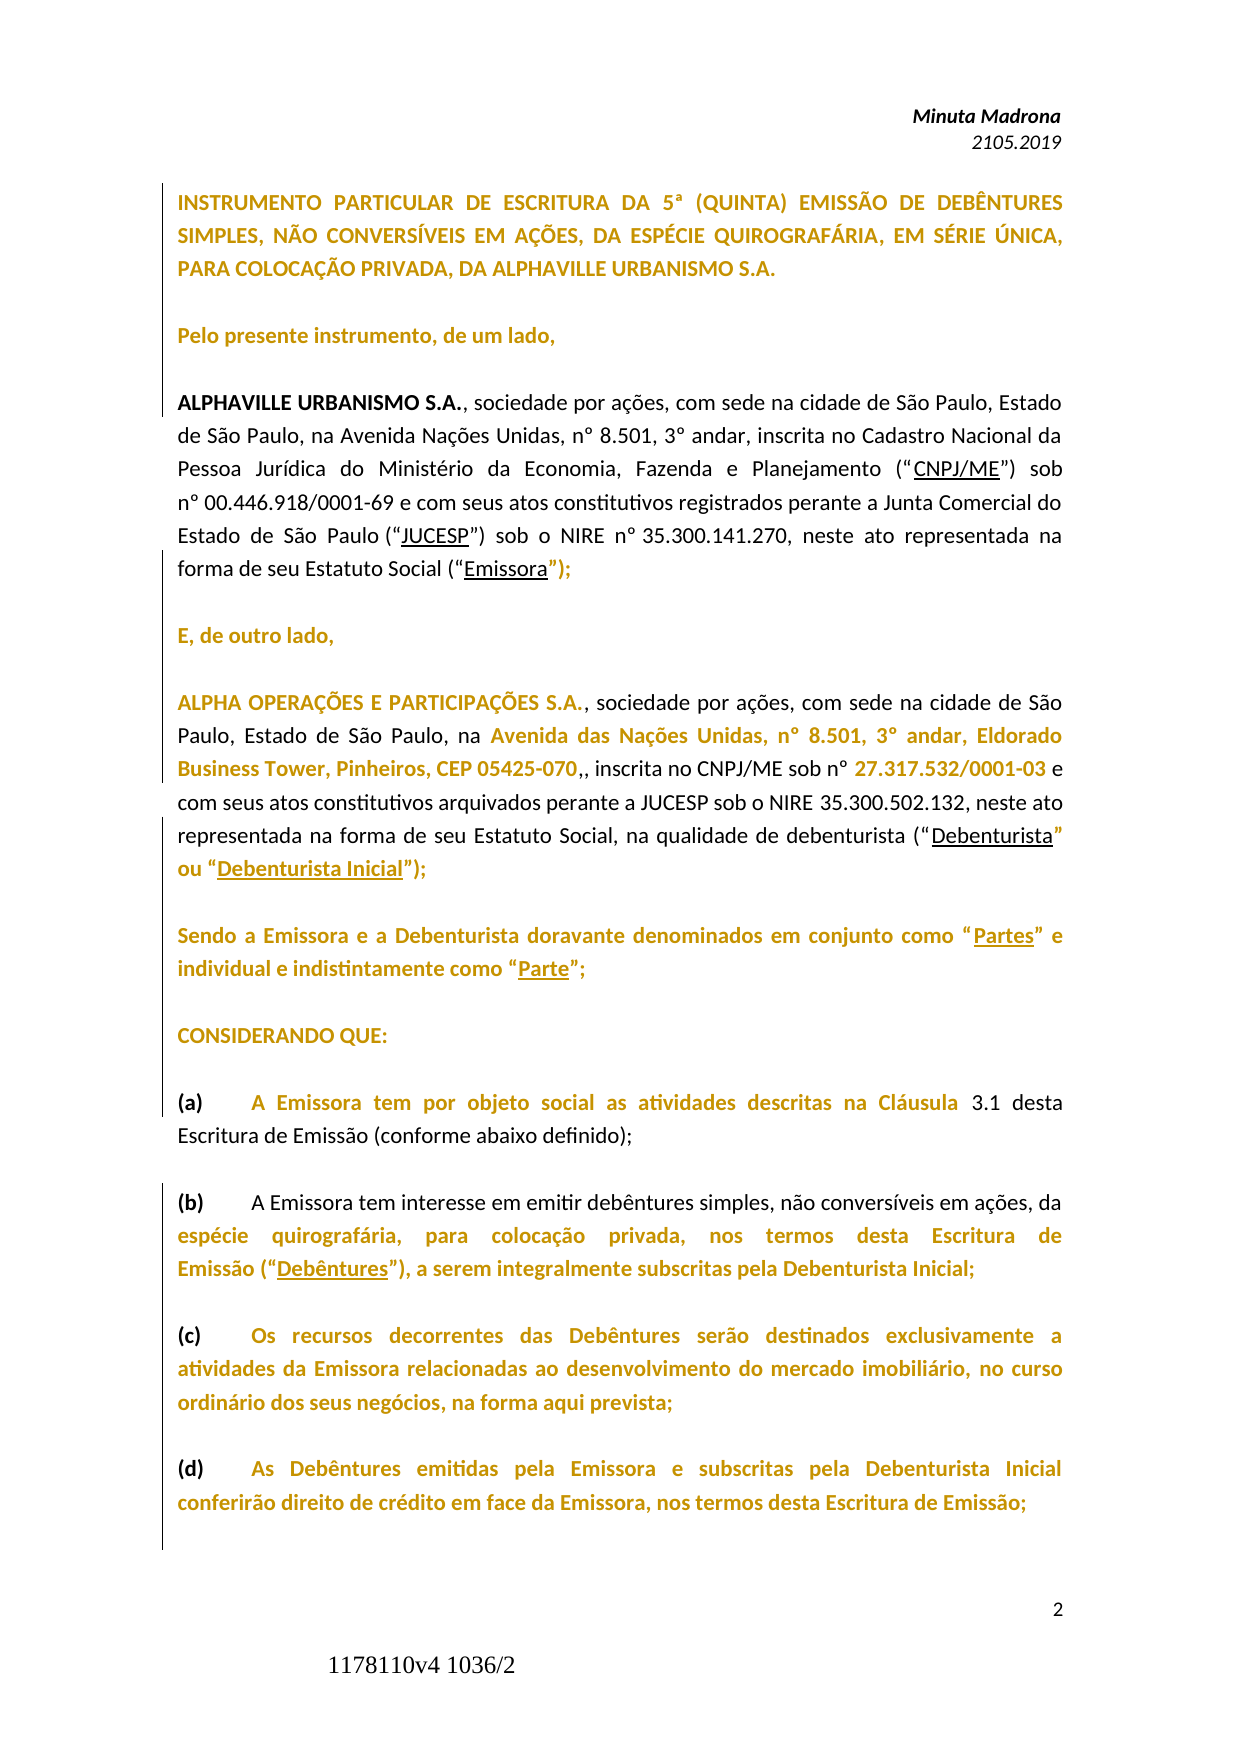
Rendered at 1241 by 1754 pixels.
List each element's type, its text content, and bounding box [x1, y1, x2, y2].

list As Debêntures emitidas pela Emissora e subscritas pela Debenturista Inicial conferirão direito de crédito em face da Emissora, nos termos desta Escritura de Emissão; [177, 1450, 1063, 1517]
list A Emissora tem por objeto social as atividades descritas na Cláusula 3.1 desta Escritura de Emissão (conforme abaixo definido); [177, 1083, 1063, 1150]
text E, de outro lado, [177, 617, 1063, 650]
list Os recursos decorrentes das Debêntures serão destinados exclusivamente a atividades da Emissora relacionadas ao desenvolvimento do mercado imobiliário, no curso ordinário dos seus negócios, na forma aqui prevista; [177, 1317, 1063, 1417]
text CONSIDERANDO QUE: [177, 1017, 1063, 1050]
text Sendo a Emissora e a Debenturista doravante denominados em conjunto como “Partes” e individual e indistintamente como “Parte”; [177, 917, 1063, 983]
text INSTRUMENTO PARTICULAR DE ESCRITURA DA 5ª (QUINTA) EMISSÃO DE DEBÊNTURES SIMPLES, NÃO CONVERSÍVEIS EM AÇÕES, DA ESPÉCIE QUIROGRAFÁRIA, EM SÉRIE ÚNICA, PARA COLOCAÇÃO PRIVADA, DA ALPHAVILLE URBANISMO S.A. [177, 183, 1063, 283]
text ALPHA OPERAÇÕES E PARTICIPAÇÕES S.A., sociedade por ações, com sede na cidade de São Paulo, Estado de São Paulo, na Avenida das Nações Unidas, nº 8.501, 3º andar, Eldorado Business Tower, Pinheiros, CEP 05425-070,, inscrita no CNPJ/ME sob nº 27.317.532/0001-03 e com seus atos constitutivos arquivados perante a JUCESP sob o NIRE 35.300.502.132, neste ato representada na forma de seu Estatuto Social, na qualidade de debenturista (“Debenturista” ou “Debenturista Inicial”); [177, 683, 1063, 883]
list A Emissora tem interesse em emitir debêntures simples, não conversíveis em ações, da espécie quirografária, para colocação privada, nos termos desta Escritura de Emissão (“Debêntures”), a serem integralmente subscritas pela Debenturista Inicial; [177, 1183, 1063, 1283]
text ALPHAVILLE URBANISMO S.A., sociedade por ações, com sede na cidade de São Paulo, Estado de São Paulo, na Avenida Nações Unidas, nº 8.501, 3º andar, inscrita no Cadastro Nacional da Pessoa Jurídica do Ministério da Economia, Fazenda e Planejamento (“CNPJ/ME”) sob nº 00.446.918/0001-69 e com seus atos constitutivos registrados perante a Junta Comercial do Estado de São Paulo (“JUCESP”) sob o NIRE nº 35.300.141.270, neste ato representada na forma de seu Estatuto Social (“Emissora”); [177, 383, 1063, 583]
text Pelo presente instrumento, de um lado, [177, 317, 1063, 350]
